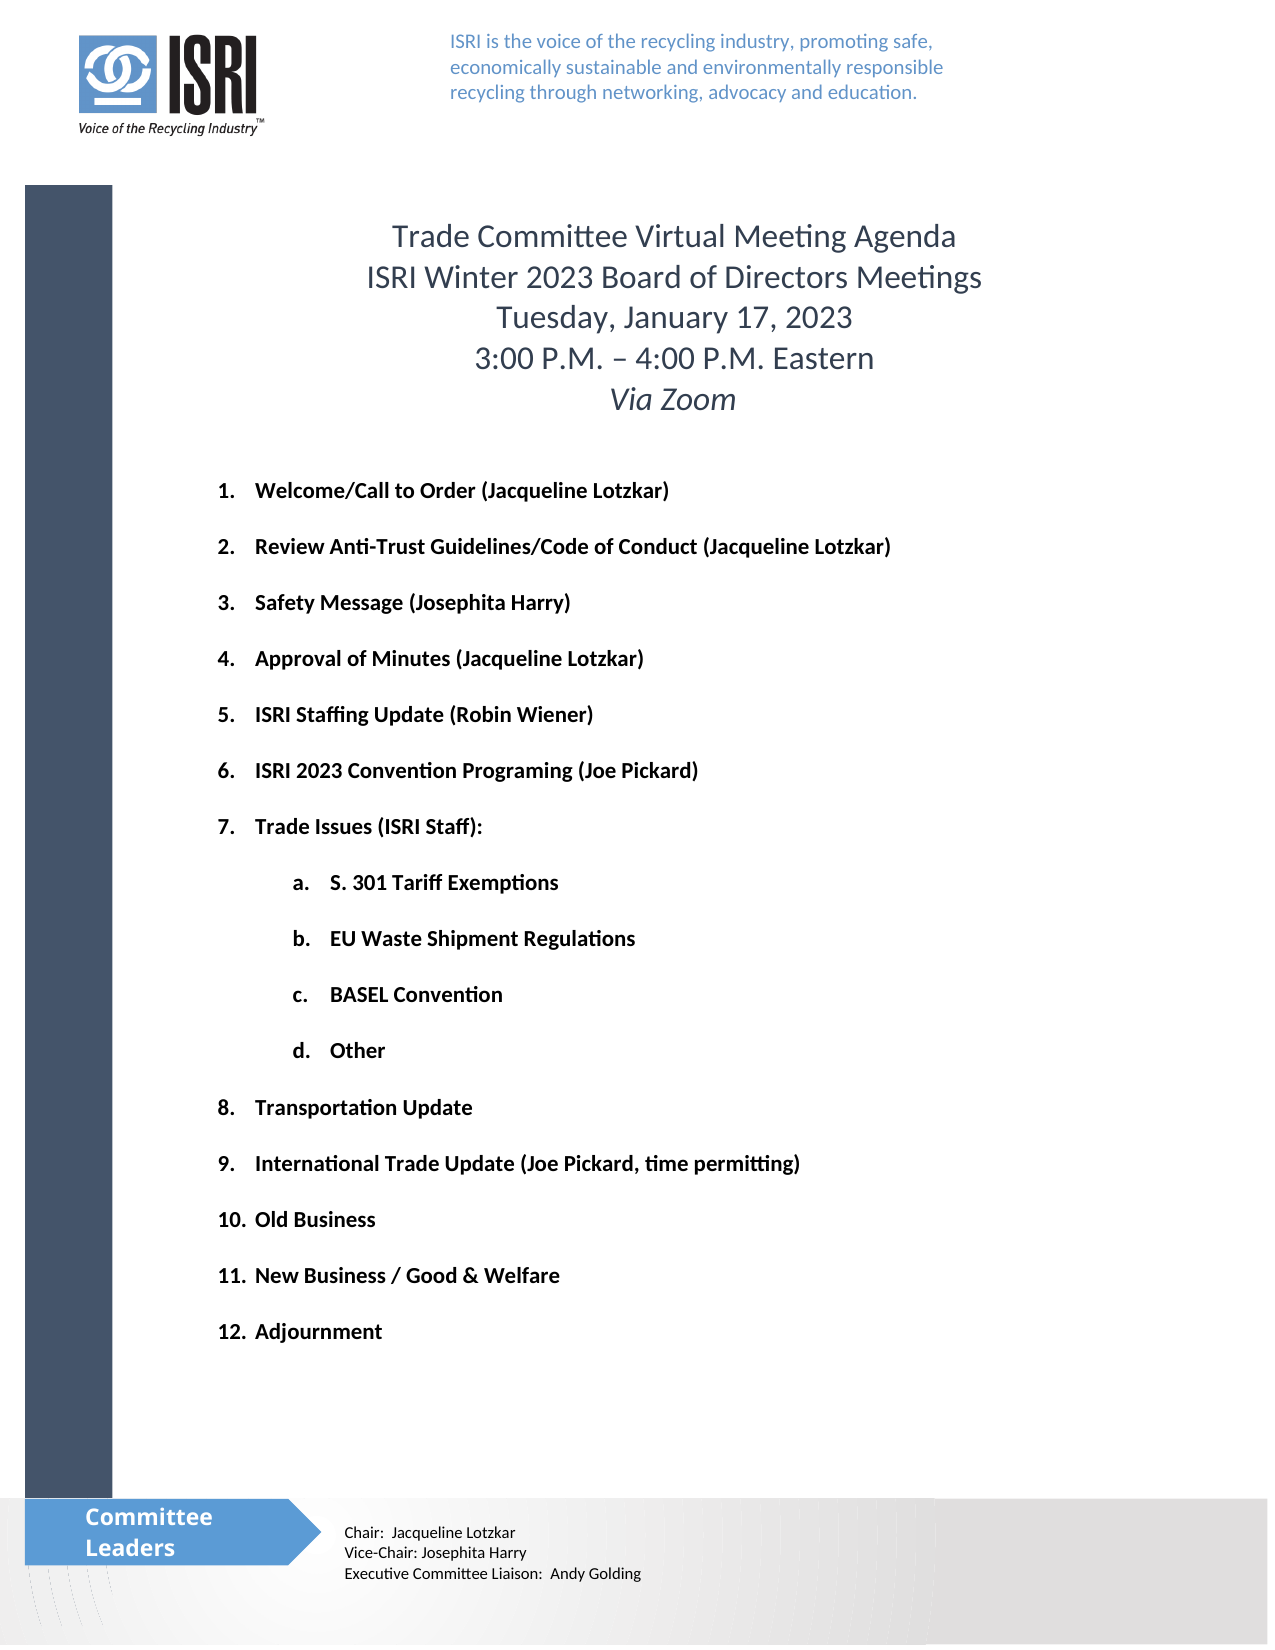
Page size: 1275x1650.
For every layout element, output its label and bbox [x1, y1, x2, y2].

picture [70, 31, 269, 137]
